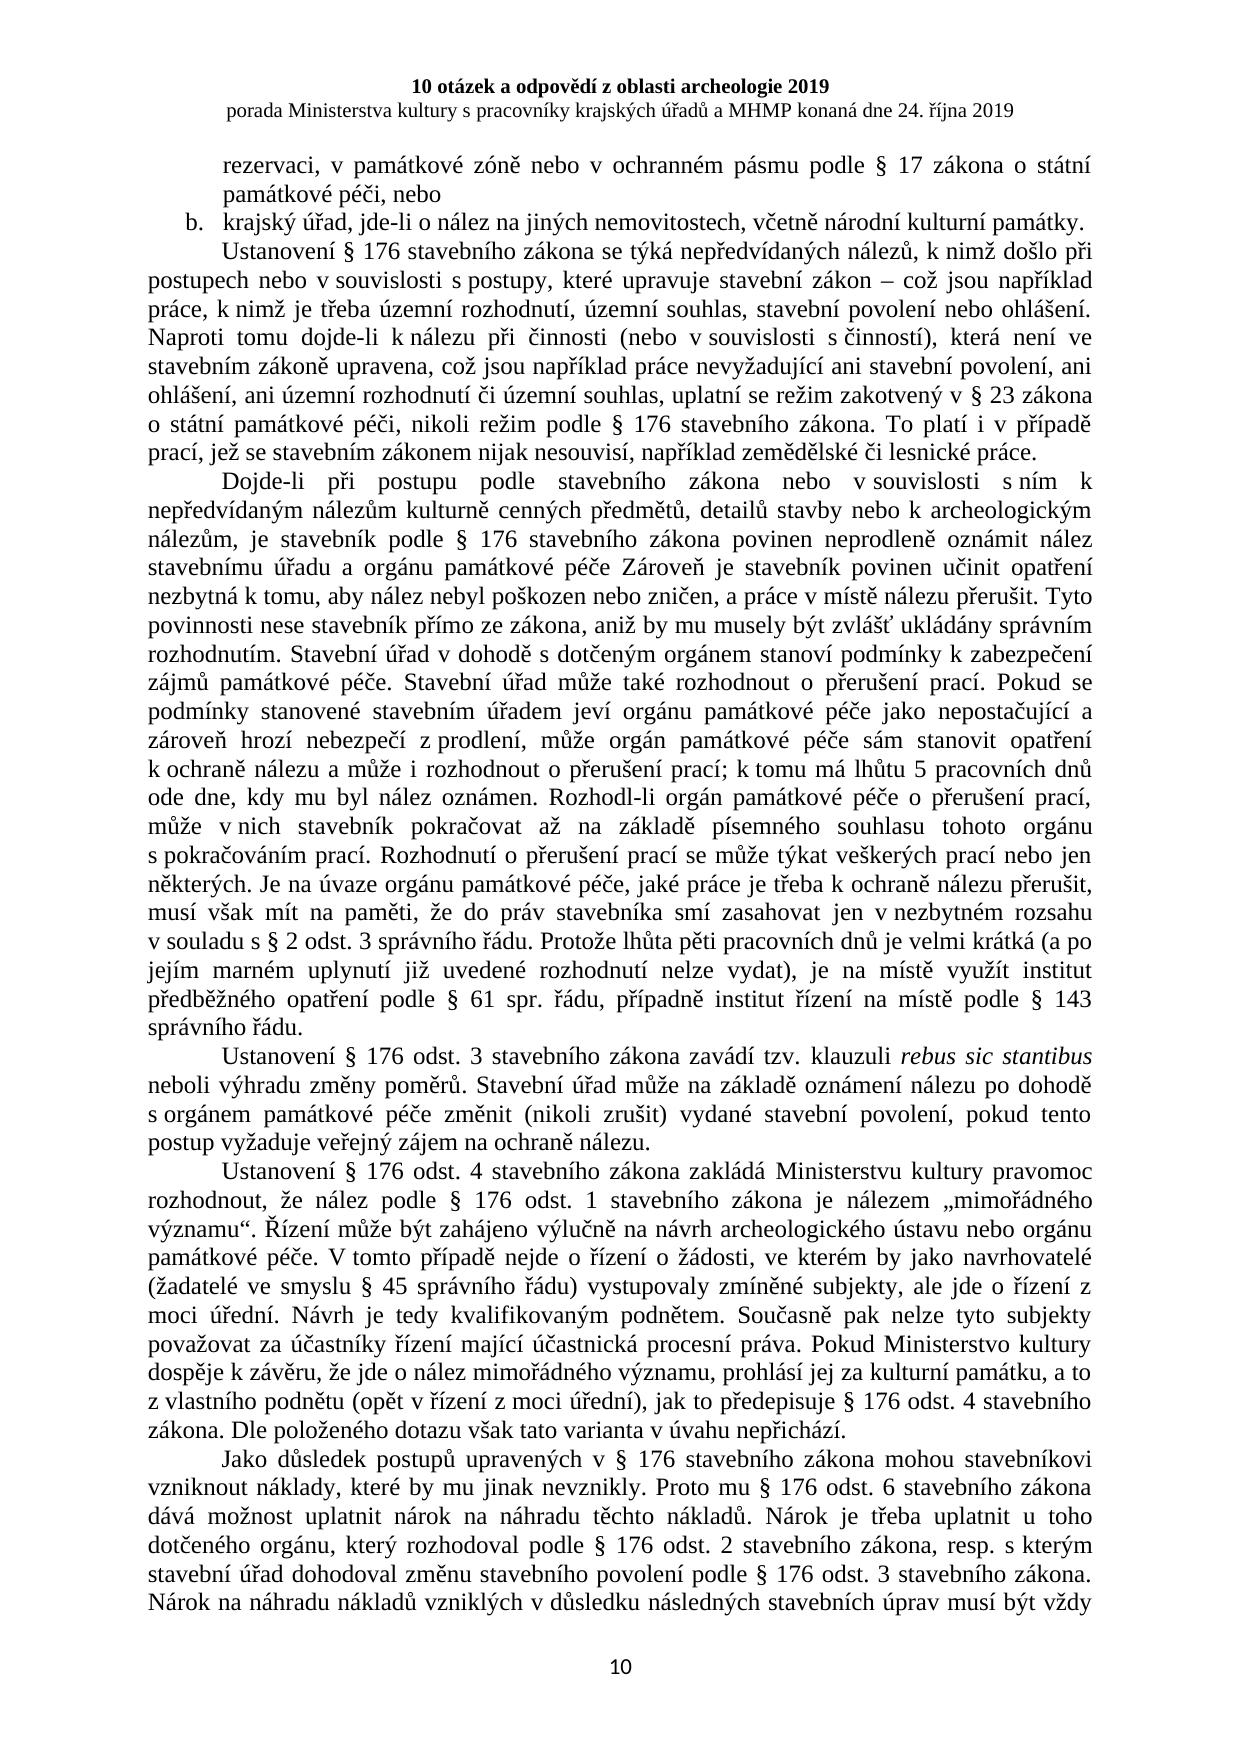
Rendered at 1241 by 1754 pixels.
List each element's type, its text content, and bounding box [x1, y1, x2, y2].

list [185, 150, 1093, 207]
text Ustanovení § 176 odst. 4 stavebního zákona zakládá Ministerstvu kultury pravomoc rozhodnout, že nález podle § 176 odst. 1 stavebního zákona je nálezem „mimořádného významu“. Řízení může být zahájeno výlučně na návrh archeologického ústavu nebo orgánu památkové péče. V tomto případě nejde o řízení o žádosti, ve kterém by jako navrhovatelé (žadatelé ve smyslu § 45 správního řádu) vystupovaly zmíněné subjekty, ale jde o řízení z moci úřední. Návrh je tedy kvalifikovaným podnětem. Současně pak nelze tyto subjekty považovat za účastníky řízení mající účastnická procesní práva. Pokud Ministerstvo kultury dospěje k závěru, že jde o nález mimořádného významu, prohlásí jej za kulturní památku, a to z vlastního podnětu (opět v řízení z moci úřední), jak to předepisuje § 176 odst. 4 stavebního zákona. Dle položeného dotazu však tato varianta v úvahu nepřichází. [148, 1156, 1093, 1444]
list krajský úřad, jde-li o nález na jiných nemovitostech, včetně národní kulturní památky. [185, 207, 1093, 236]
text Ustanovení § 176 stavebního zákona se týká nepředvídaných nálezů, k nimž došlo při postupech nebo v souvislosti s postupy, které upravuje stavební zákon – což jsou například práce, k nimž je třeba územní rozhodnutí, územní souhlas, stavební povolení nebo ohlášení. Naproti tomu dojde-li k nálezu při činnosti (nebo v souvislosti s činností), která není ve stavebním zákoně upravena, což jsou například práce nevyžadující ani stavební povolení, ani ohlášení, ani územní rozhodnutí či územní souhlas, uplatní se režim zakotvený v § 23 zákona o státní památkové péči, nikoli režim podle § 176 stavebního zákona. To platí i v případě prací, jež se stavebním zákonem nijak nesouvisí, například zemědělské či lesnické práce. [148, 236, 1093, 466]
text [148, 1444, 1093, 1616]
text Ustanovení § 176 odst. 3 stavebního zákona zavádí tzv. klauzuli rebus sic stantibus neboli výhradu změny poměrů. Stavební úřad může na základě oznámení nálezu po dohodě s orgánem památkové péče změnit (nikoli zrušit) vydané stavební povolení, pokud tento postup vyžaduje veřejný zájem na ochraně nálezu. [148, 1041, 1093, 1156]
text Dojde-li při postupu podle stavebního zákona nebo v souvislosti s ním k nepředvídaným nálezům kulturně cenných předmětů, detailů stavby nebo k archeologickým nálezům, je stavebník podle § 176 stavebního zákona povinen neprodleně oznámit nález stavebnímu úřadu a orgánu památkové péče Zároveň je stavebník povinen učinit opatření nezbytná k tomu, aby nález nebyl poškozen nebo zničen, a práce v místě nálezu přerušit. Tyto povinnosti nese stavebník přímo ze zákona, aniž by mu musely být zvlášť ukládány správním rozhodnutím. Stavební úřad v dohodě s dotčeným orgánem stanoví podmínky k zabezpečení zájmů památkové péče. Stavební úřad může také rozhodnout o přerušení prací. Pokud se podmínky stanovené stavebním úřadem jeví orgánu památkové péče jako nepostačující a zároveň hrozí nebezpečí z prodlení, může orgán památkové péče sám stanovit opatření k ochraně nálezu a může i rozhodnout o přerušení prací; k tomu má lhůtu 5 pracovních dnů ode dne, kdy mu byl nález oznámen. Rozhodl-li orgán památkové péče o přerušení prací, může v nich stavebník pokračovat až na základě písemného souhlasu tohoto orgánu s pokračováním prací. Rozhodnutí o přerušení prací se může týkat veškerých prací nebo jen některých. Je na úvaze orgánu památkové péče, jaké práce je třeba k ochraně nálezu přerušit, musí však mít na paměti, že do práv stavebníka smí zasahovat jen v nezbytném rozsahu v souladu s § 2 odst. 3 správního řádu. Protože lhůta pěti pracovních dnů je velmi krátká (a po jejím marném uplynutí již uvedené rozhodnutí nelze vydat), je na místě využít institut předběžného opatření podle § 61 spr. řádu, případně institut řízení na místě podle § 143 správního řádu. [148, 466, 1093, 1041]
